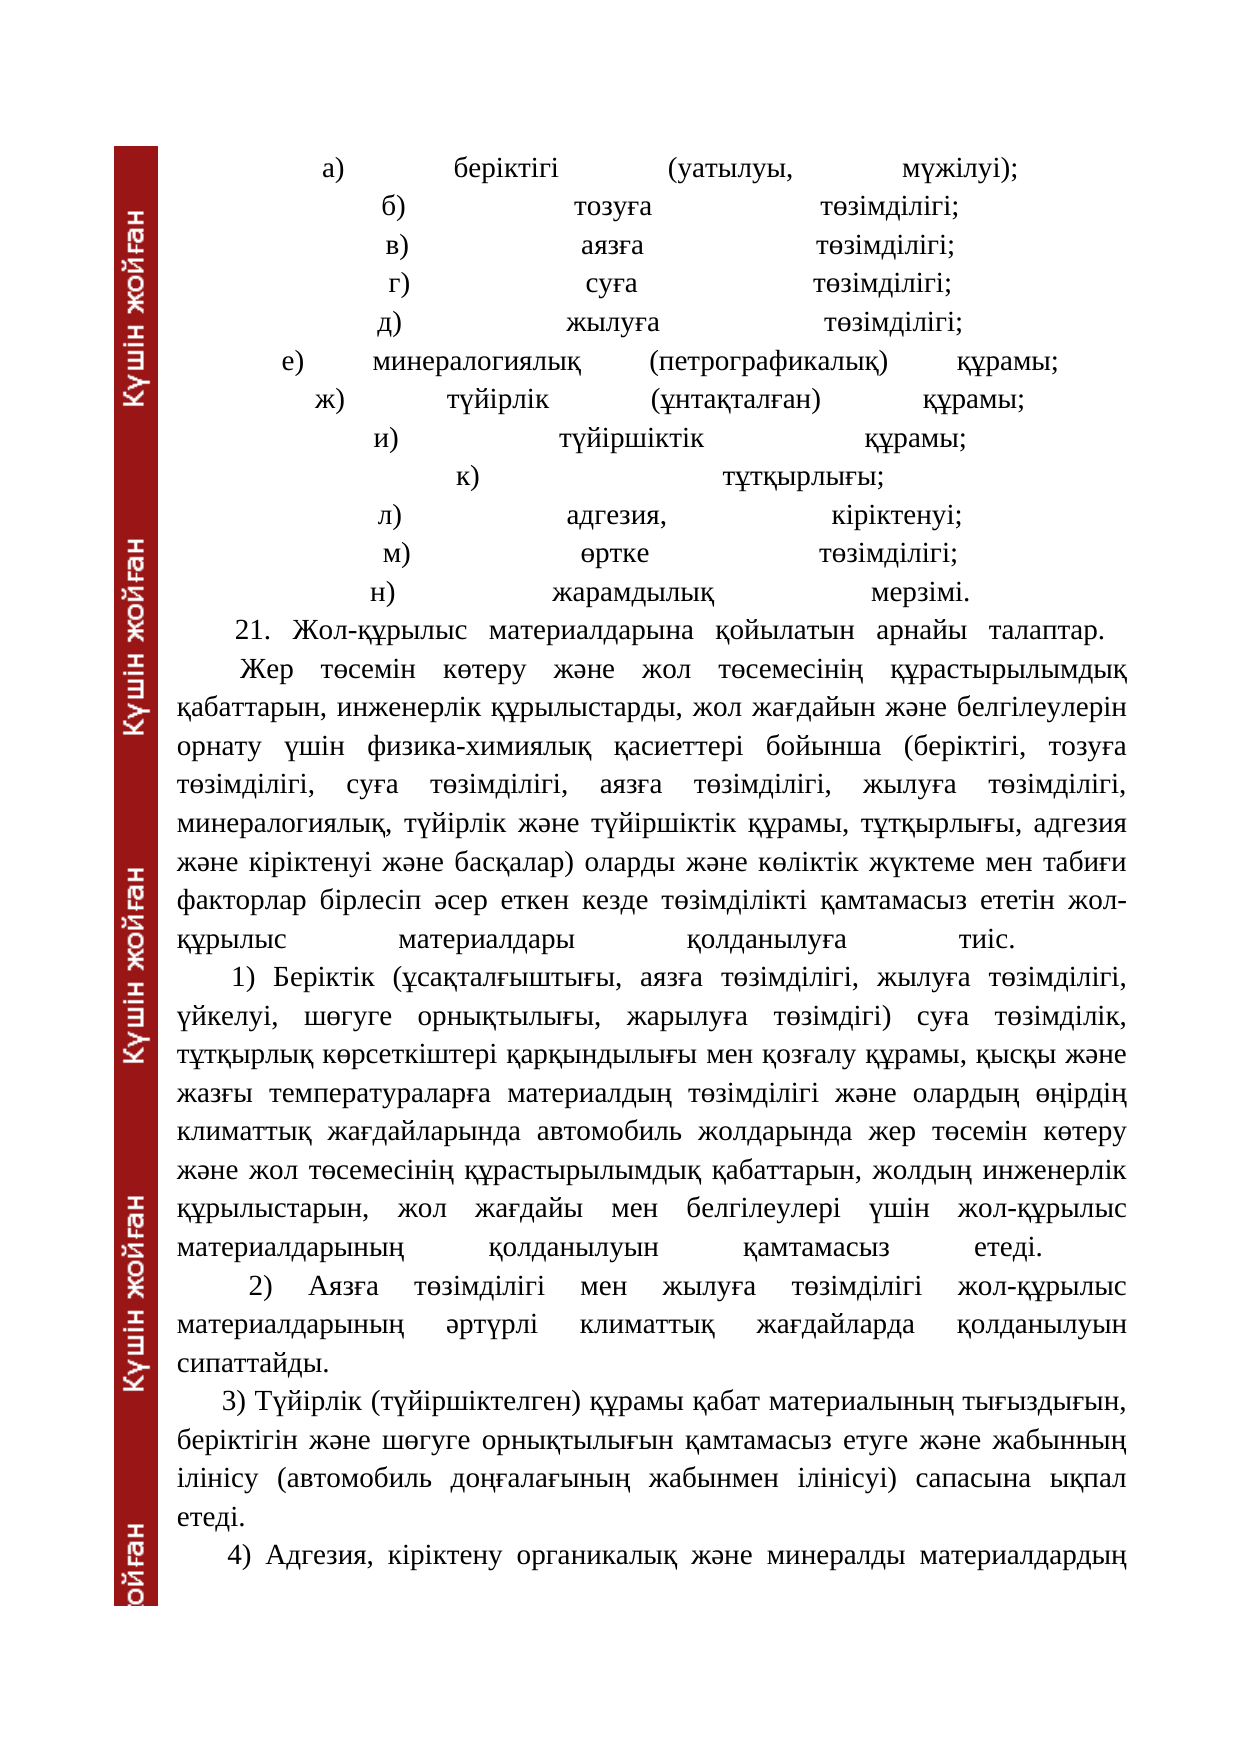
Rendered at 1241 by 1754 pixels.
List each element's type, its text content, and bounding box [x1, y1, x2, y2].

picture [114, 146, 158, 150]
picture [114, 1571, 158, 1606]
